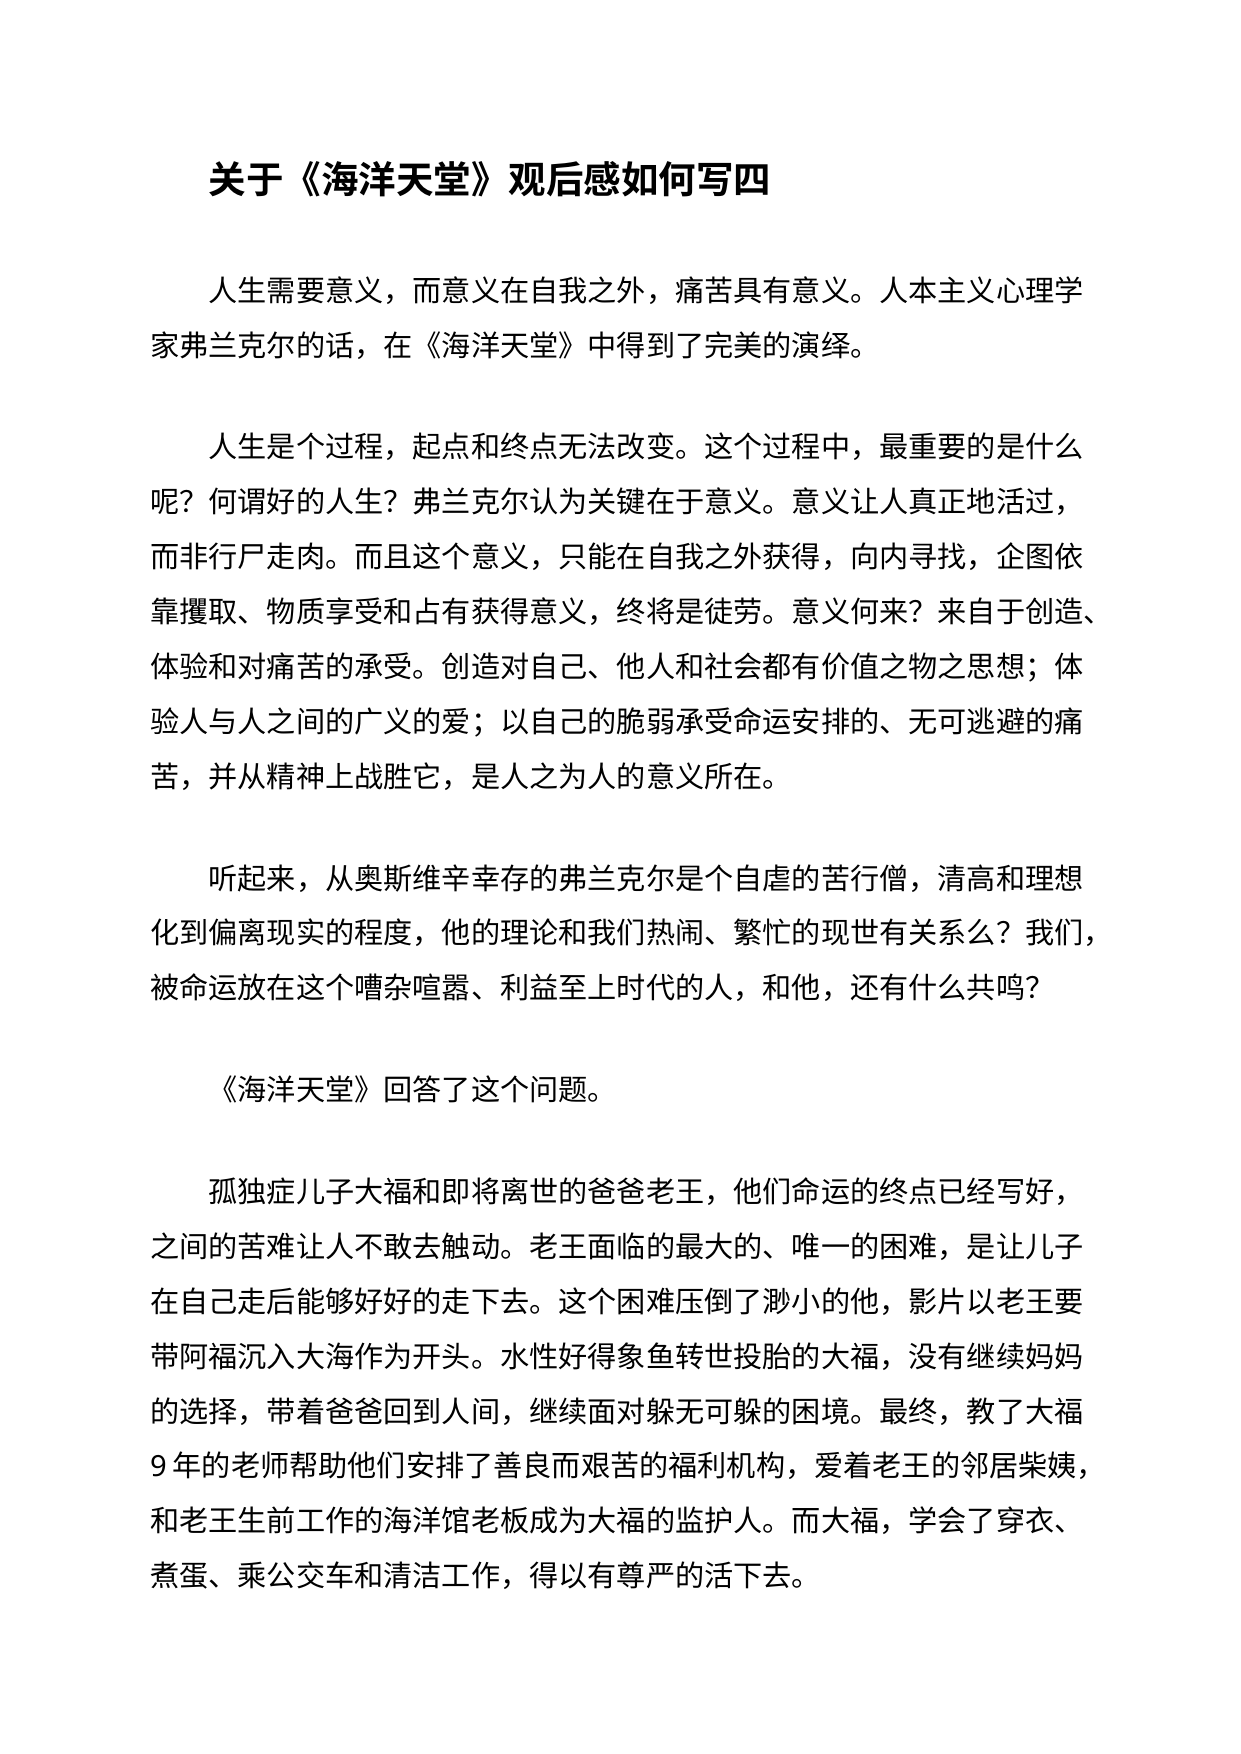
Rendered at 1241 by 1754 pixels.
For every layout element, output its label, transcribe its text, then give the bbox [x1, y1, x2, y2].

text 孤独症儿子大福和即将离世的爸爸老王，他们命运的终点已经写好，之间的苦难让人不敢去触动。老王面临的最大的、唯一的困难，是让儿子在自己走后能够好好的走下去。这个困难压倒了渺小的他，影片以老王要带阿福沉入大海作为开头。水性好得象鱼转世投胎的大福，没有继续妈妈的选择，带着爸爸回到人间，继续面对躲无可躲的困境。最终，教了大福9年的老师帮助他们安排了善良而艰苦的福利机构，爱着老王的邻居柴姨，和老王生前工作的海洋馆老板成为大福的监护人。而大福，学会了穿衣、煮蛋、乘公交车和清洁工作，得以有尊严的活下去。 [150, 1168, 1090, 1595]
text 人生需要意义，而意义在自我之外，痛苦具有意义。人本主义心理学家弗兰克尔的话，在《海洋天堂》中得到了完美的演绎。 [150, 267, 1090, 364]
text 《海洋天堂》回答了这个问题。 [150, 1067, 1090, 1109]
text 人生是个过程，起点和终点无法改变。这个过程中，最重要的是什么呢？何谓好的人生？弗兰克尔认为关键在于意义。意义让人真正地活过，而非行尸走肉。而且这个意义，只能在自我之外获得，向内寻找，企图依靠攫取、物质享受和占有获得意义，终将是徒劳。意义何来？来自于创造、体验和对痛苦的承受。创造对自己、他人和社会都有价值之物之思想；体验人与人之间的广义的爱；以自己的脆弱承受命运安排的、无可逃避的痛苦，并从精神上战胜它，是人之为人的意义所在。 [150, 424, 1090, 796]
text 听起来，从奥斯维辛幸存的弗兰克尔是个自虐的苦行僧，清高和理想化到偏离现实的程度，他的理论和我们热闹、繁忙的现世有关系么？我们，被命运放在这个嘈杂喧嚣、利益至上时代的人，和他，还有什么共鸣？ [150, 855, 1090, 1007]
text 关于《海洋天堂》观后感如何写四 [150, 150, 1090, 204]
